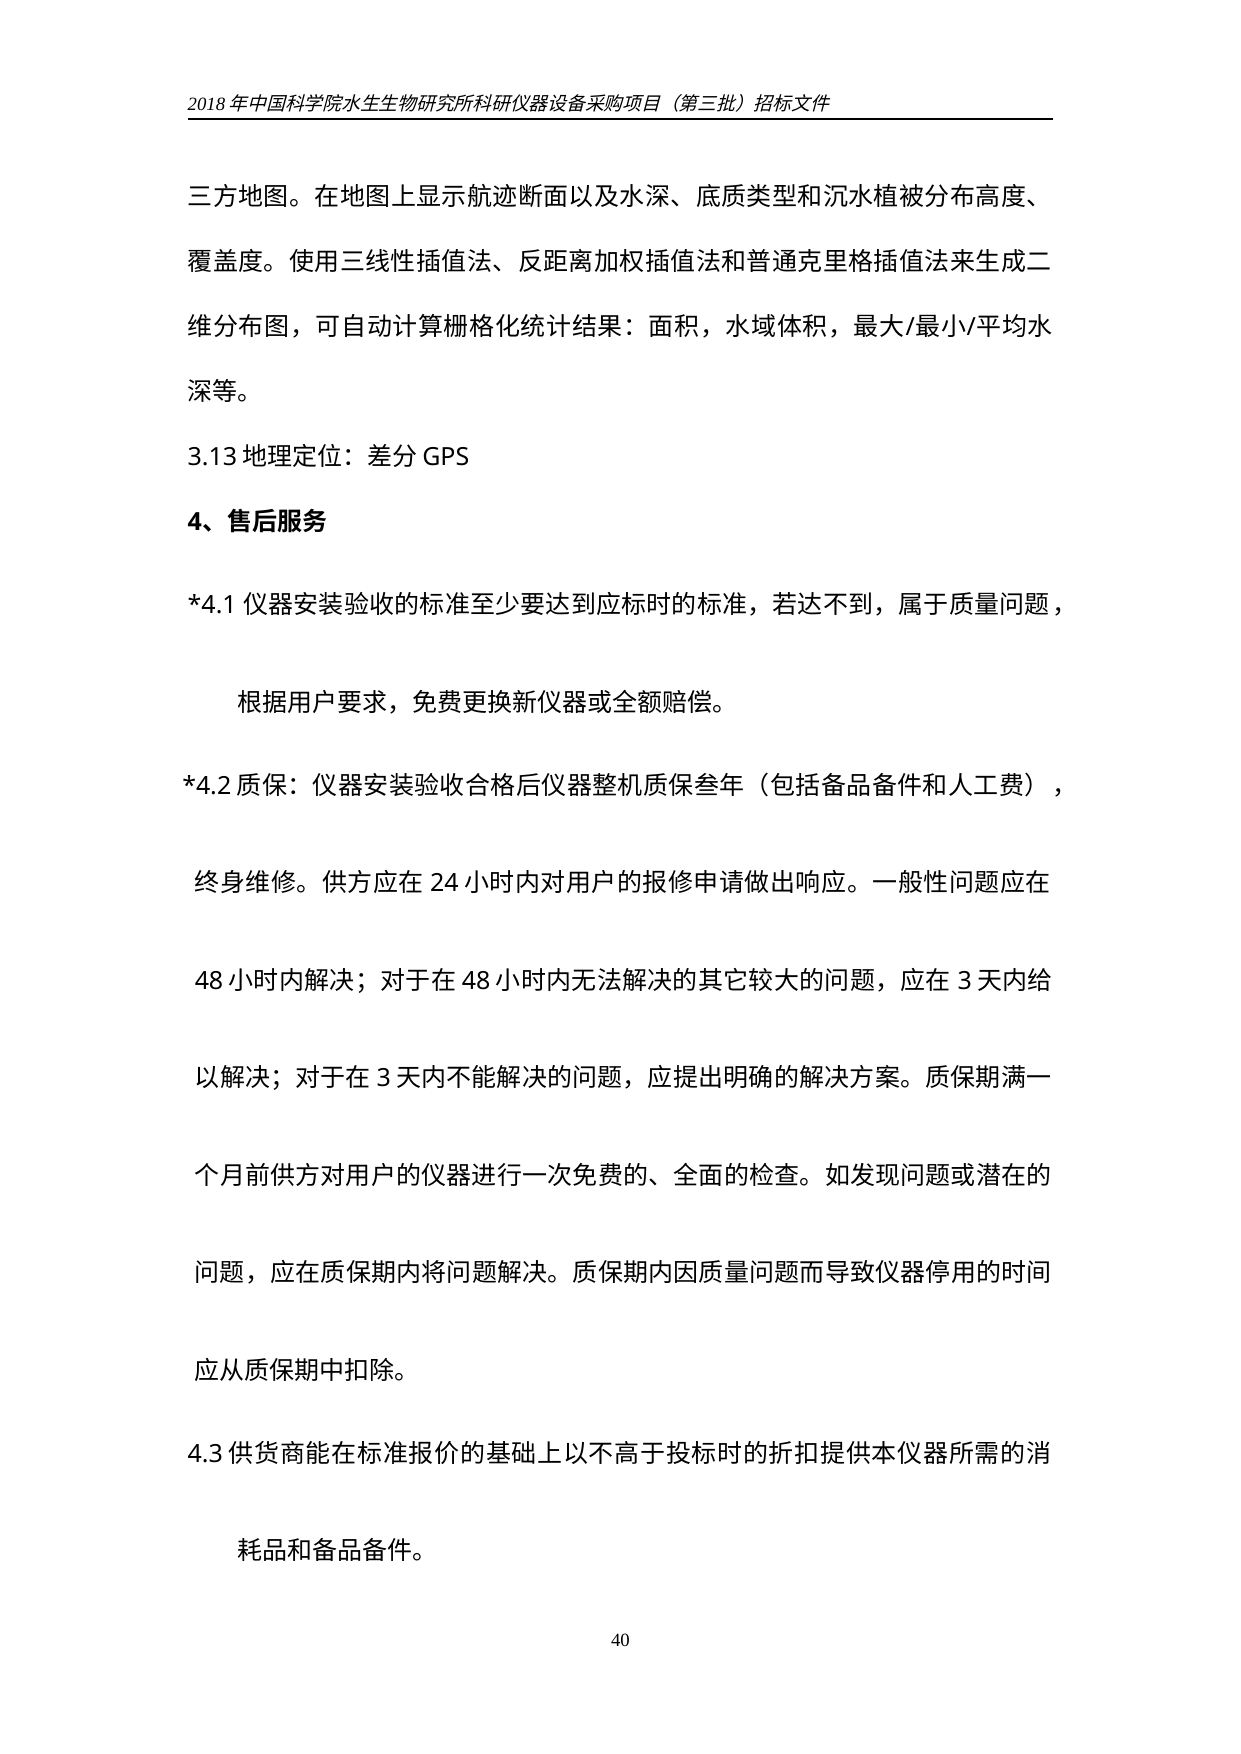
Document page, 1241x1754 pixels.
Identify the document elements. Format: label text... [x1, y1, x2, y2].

text 3.13地理定位：差分GPS [187, 422, 1053, 487]
text 4.3供货商能在标准报价的基础上以不高于投标时的折扣提供本仪器所需的消耗品和备品备件。 [187, 1419, 1053, 1581]
text *4.2质保：仪器安装验收合格后仪器整机质保叁年（包括备品备件和人工费），终身维修。供方应在24小时内对用户的报修申请做出响应。一般性问题应在48小时内解决；对于在48小时内无法解决的其它较大的问题，应在3天内给以解决；对于在3天内不能解决的问题，应提出明确的解决方案。质保期满一个月前供方对用户的仪器进行一次免费的、全面的检查。如发现问题或潜在的问题，应在质保期内将问题解决。质保期内因质量问题而导致仪器停用的时间应从质保期中扣除。 [182, 751, 1053, 1401]
text 4、售后服务 [187, 487, 1053, 552]
text *4.1 仪器安装验收的标准至少要达到应标时的标准，若达不到，属于质量问题，根据用户要求，免费更换新仪器或全额赔偿。 [187, 570, 1053, 733]
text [187, 162, 1053, 422]
